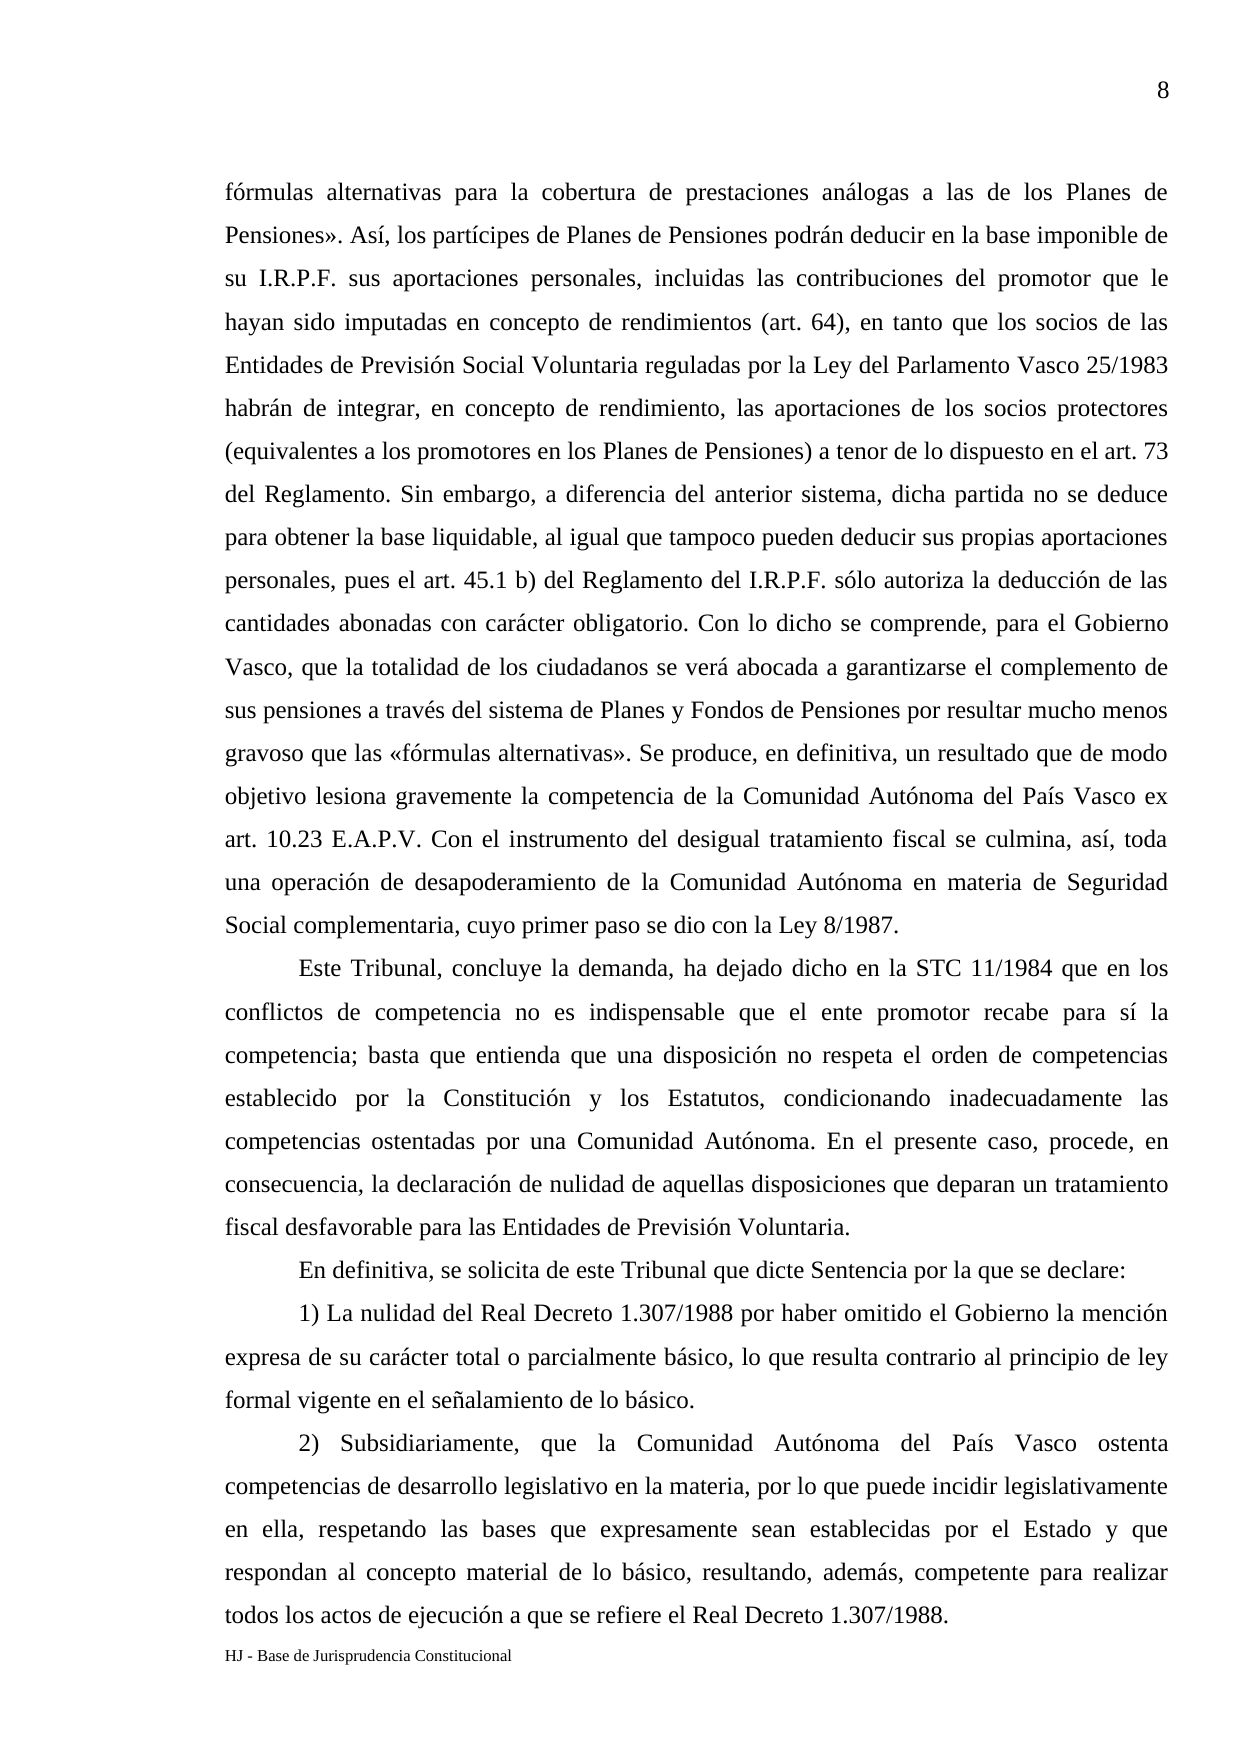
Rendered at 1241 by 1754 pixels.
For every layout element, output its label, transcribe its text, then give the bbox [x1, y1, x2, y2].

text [224, 177, 1169, 939]
text Este Tribunal, concluye la demanda, ha dejado dicho en la STC 11/1984 que en los conflictos de competencia no es indispensable que el ente promotor recabe para sí la competencia; basta que entienda que una disposición no respeta el orden de competencias establecido por la Constitución y los Estatutos, condicionando inadecuadamente las competencias ostentadas por una Comunidad Autónoma. En el presente caso, procede, en consecuencia, la declaración de nulidad de aquellas disposiciones que deparan un tratamiento fiscal desfavorable para las Entidades de Previsión Voluntaria. [224, 953, 1169, 1241]
text En definitiva, se solicita de este Tribunal que dicte Sentencia por la que se declare: [224, 1255, 1169, 1284]
text 2) Subsidiariamente, que la Comunidad Autónoma del País Vasco ostenta competencias de desarrollo legislativo en la materia, por lo que puede incidir legislativamente en ella, respetando las bases que expresamente sean establecidas por el Estado y que respondan al concepto material de lo básico, resultando, además, competente para realizar todos los actos de ejecución a que se refiere el Real Decreto 1.307/1988. [224, 1428, 1169, 1629]
text 1) La nulidad del Real Decreto 1.307/1988 por haber omitido el Gobierno la mención expresa de su carácter total o parcialmente básico, lo que resulta contrario al principio de ley formal vigente en el señalamiento de lo básico. [224, 1298, 1169, 1413]
